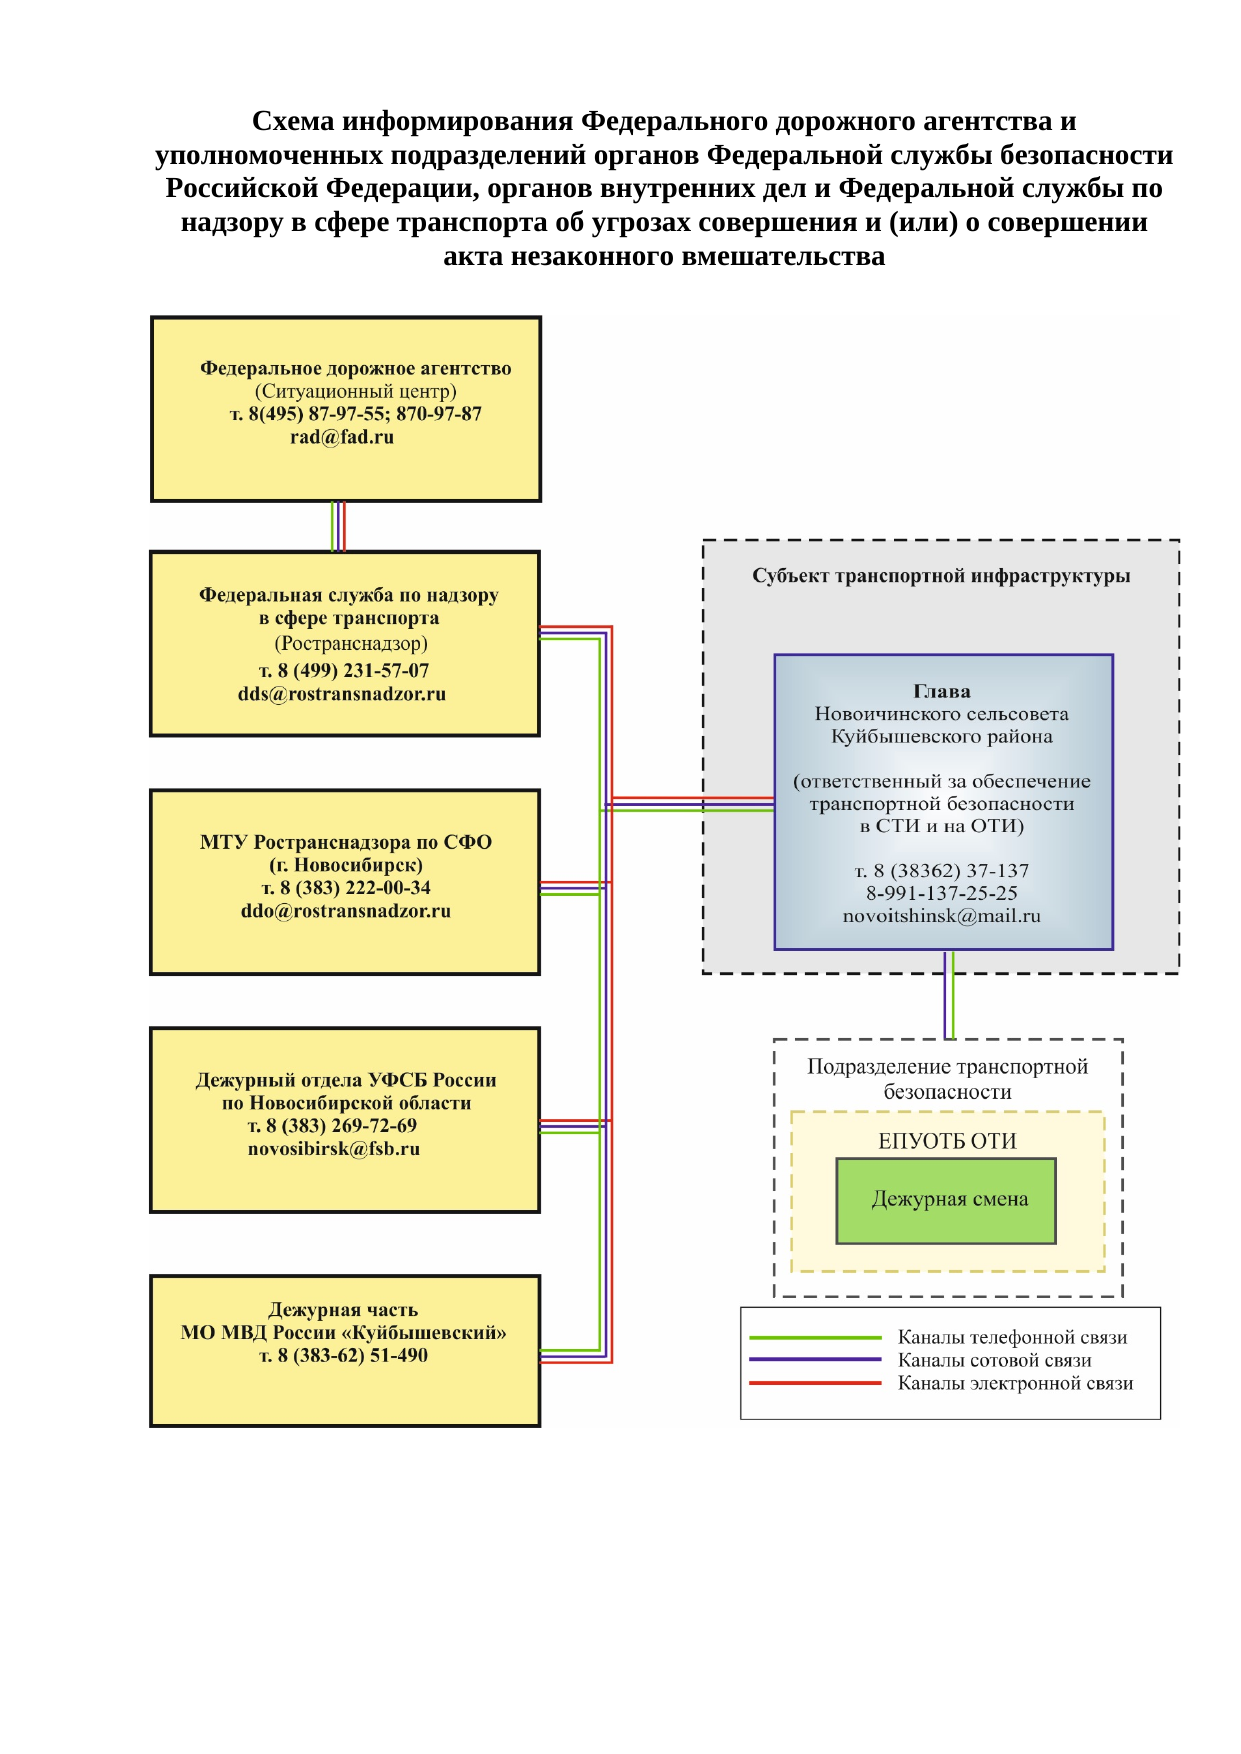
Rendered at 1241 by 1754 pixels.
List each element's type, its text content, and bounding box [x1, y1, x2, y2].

text Схема информирования Федерального дорожного агентства и уполномоченных подразделений органов Федеральной службы безопасности Российской Федерации, органов внутренних дел и Федеральной службы по надзору в сфере транспорта об угрозах совершения и (или) о совершении акта незаконного вмешательства [148, 103, 1181, 271]
picture [148, 315, 1181, 1428]
